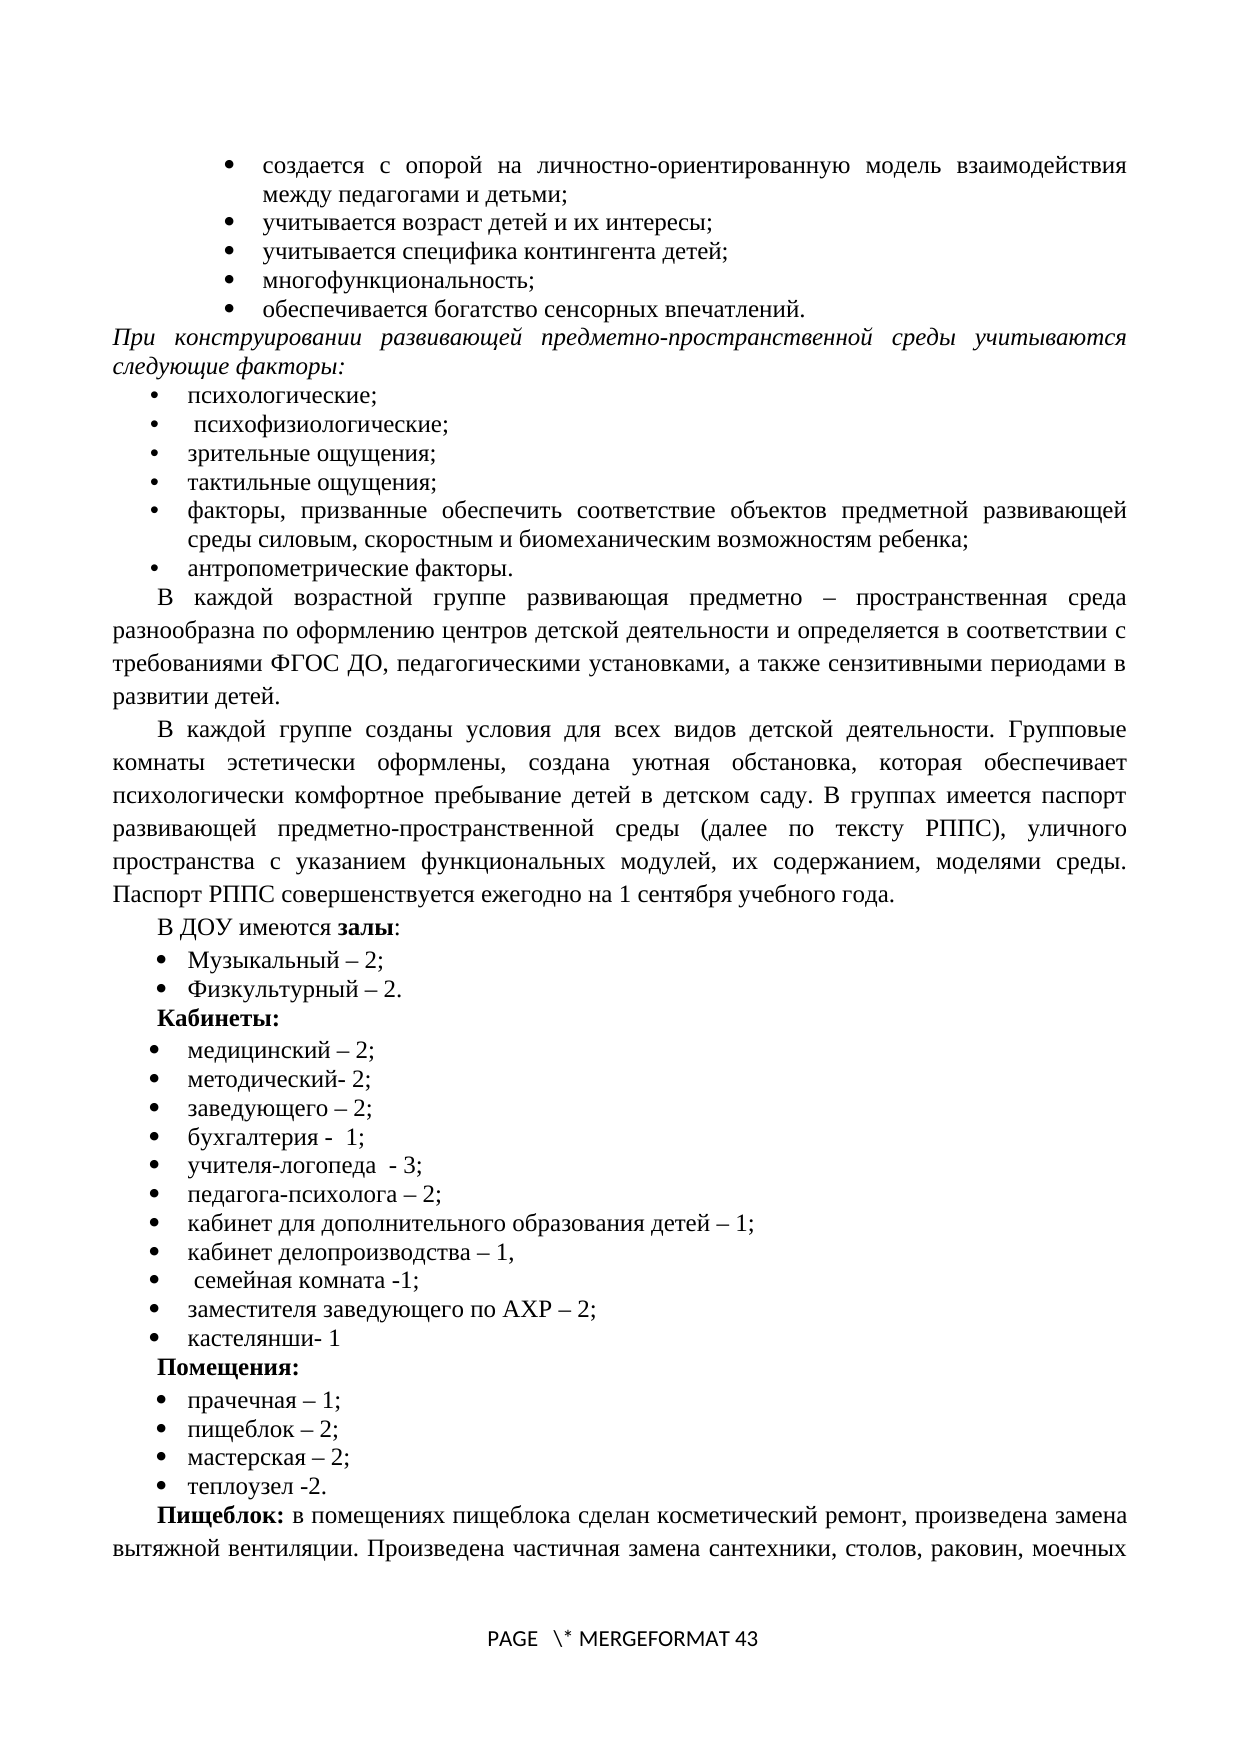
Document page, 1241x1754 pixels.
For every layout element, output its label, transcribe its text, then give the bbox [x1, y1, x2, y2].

text Кабинеты: [112, 1003, 1128, 1031]
list пищеблок – 2; [112, 1414, 1128, 1442]
list многофункциональность; [225, 265, 1128, 294]
list антропометрические факторы. [150, 553, 1128, 582]
list педагога-психолога – 2; [150, 1179, 1128, 1208]
list кабинет делопроизводства – 1, [150, 1237, 1128, 1266]
list кабинет для дополнительного образования детей – 1; [150, 1208, 1128, 1237]
list факторы, призванные обеспечить соответствие объектов предметной развивающей среды силовым, скоростным и биомеханическим возможностям ребенка; [150, 495, 1128, 553]
list учителя-логопеда - 3; [150, 1151, 1128, 1179]
list медицинский – 2; [150, 1036, 1128, 1064]
list психологические; [150, 380, 1128, 409]
list создается с опорой на личностно-ориентированную модель взаимодействия между педагогами и детьми; [225, 150, 1128, 207]
list мастерская – 2; [112, 1442, 1128, 1471]
list заместителя заведующего по АХР – 2; [150, 1294, 1128, 1323]
list Музыкальный – 2; [112, 945, 1128, 974]
text При конструировании развивающей предметно-пространственной среды учитываются следующие факторы: [112, 322, 1128, 380]
list кастелянши- 1 [150, 1323, 1128, 1352]
list обеспечивается богатство сенсорных впечатлений. [225, 294, 1128, 322]
list зрительные ощущения; [150, 438, 1128, 467]
list семейная комната -1; [150, 1266, 1128, 1294]
list теплоузел -2. [112, 1471, 1128, 1500]
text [112, 1500, 1128, 1562]
list заведующего – 2; [150, 1093, 1128, 1122]
text В каждой группе созданы условия для всех видов детской деятельности. Групповые комнаты эстетически оформлены, создана уютная обстановка, которая обеспечивает психологически комфортное пребывание детей в детском саду. В группах имеется паспорт развивающей предметно-пространственной среды (далее по тексту РППС), уличного пространства с указанием функциональных модулей, их содержанием, моделями среды. Паспорт РППС совершенствуется ежегодно на 1 сентября учебного года. [112, 714, 1128, 908]
list тактильные ощущения; [150, 467, 1128, 495]
list прачечная – 1; [112, 1385, 1128, 1414]
list бухгалтерия - 1; [150, 1122, 1128, 1151]
list учитывается возраст детей и их интересы; [225, 207, 1128, 236]
list методический- 2; [150, 1064, 1128, 1093]
list Физкультурный – 2. [112, 974, 1128, 1003]
text В ДОУ имеются залы: [112, 912, 1128, 941]
text Помещения: [112, 1352, 1128, 1381]
list учитывается специфика контингента детей; [225, 236, 1128, 265]
list психофизиологические; [150, 409, 1128, 438]
text В каждой возрастной группе развивающая предметно – пространственная среда разнообразна по оформлению центров детской деятельности и определяется в соответствии с требованиями ФГОС ДО, педагогическими установками, а также сензитивными периодами в развитии детей. [112, 582, 1128, 710]
